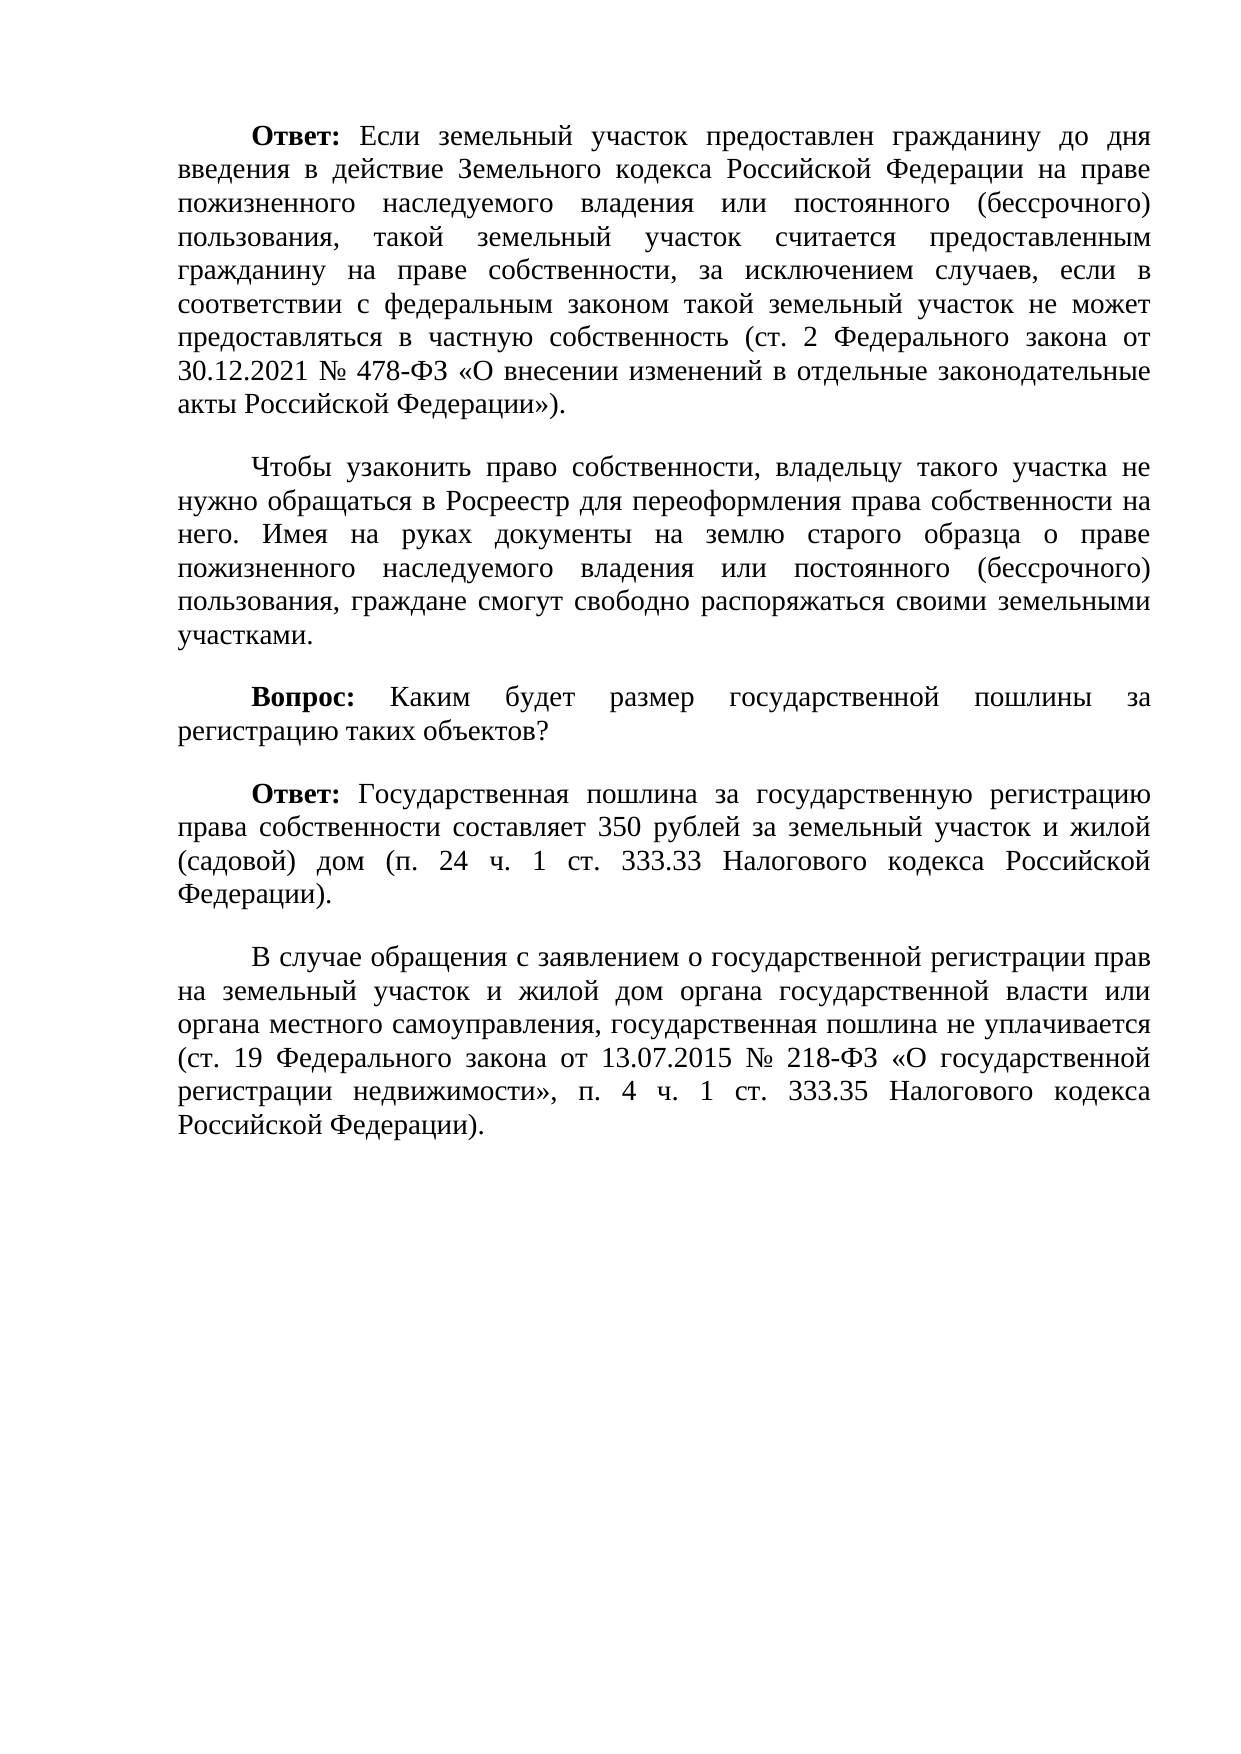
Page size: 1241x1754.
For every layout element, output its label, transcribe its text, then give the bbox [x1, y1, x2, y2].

text Вопрос: Каким будет размер государственной пошлины за регистрацию таких объектов? [177, 679, 1152, 747]
text Чтобы узаконить право собственности, владельцу такого участка не нужно обращаться в Росреестр для переоформления права собственности на него. Имея на руках документы на землю старого образца о праве пожизненного наследуемого владения или постоянного (бессрочного) пользования, граждане смогут свободно распоряжаться своими земельными участками. [177, 449, 1152, 650]
text Ответ: Если земельный участок предоставлен гражданину до дня введения в действие Земельного кодекса Российской Федерации на праве пожизненного наследуемого владения или постоянного (бессрочного) пользования, такой земельный участок считается предоставленным гражданину на праве собственности, за исключением случаев, если в соответствии с федеральным законом такой земельный участок не может предоставляться в частную собственность (ст. 2 Федерального закона от 30.12.2021 № 478-ФЗ «О внесении изменений в отдельные законодательные акты Российской Федерации»). [177, 118, 1152, 420]
text Ответ: Государственная пошлина за государственную регистрацию права собственности составляет 350 рублей за земельный участок и жилой (садовой) дом (п. 24 ч. 1 ст. 333.33 Налогового кодекса Российской Федерации). [177, 776, 1152, 910]
text В случае обращения с заявлением о государственной регистрации прав на земельный участок и жилой дом органа государственной власти или органа местного самоуправления, государственная пошлина не уплачивается (ст. 19 Федерального закона от 13.07.2015 № 218-ФЗ «О государственной регистрации недвижимости», п. 4 ч. 1 ст. 333.35 Налогового кодекса Российской Федерации). [177, 939, 1152, 1140]
